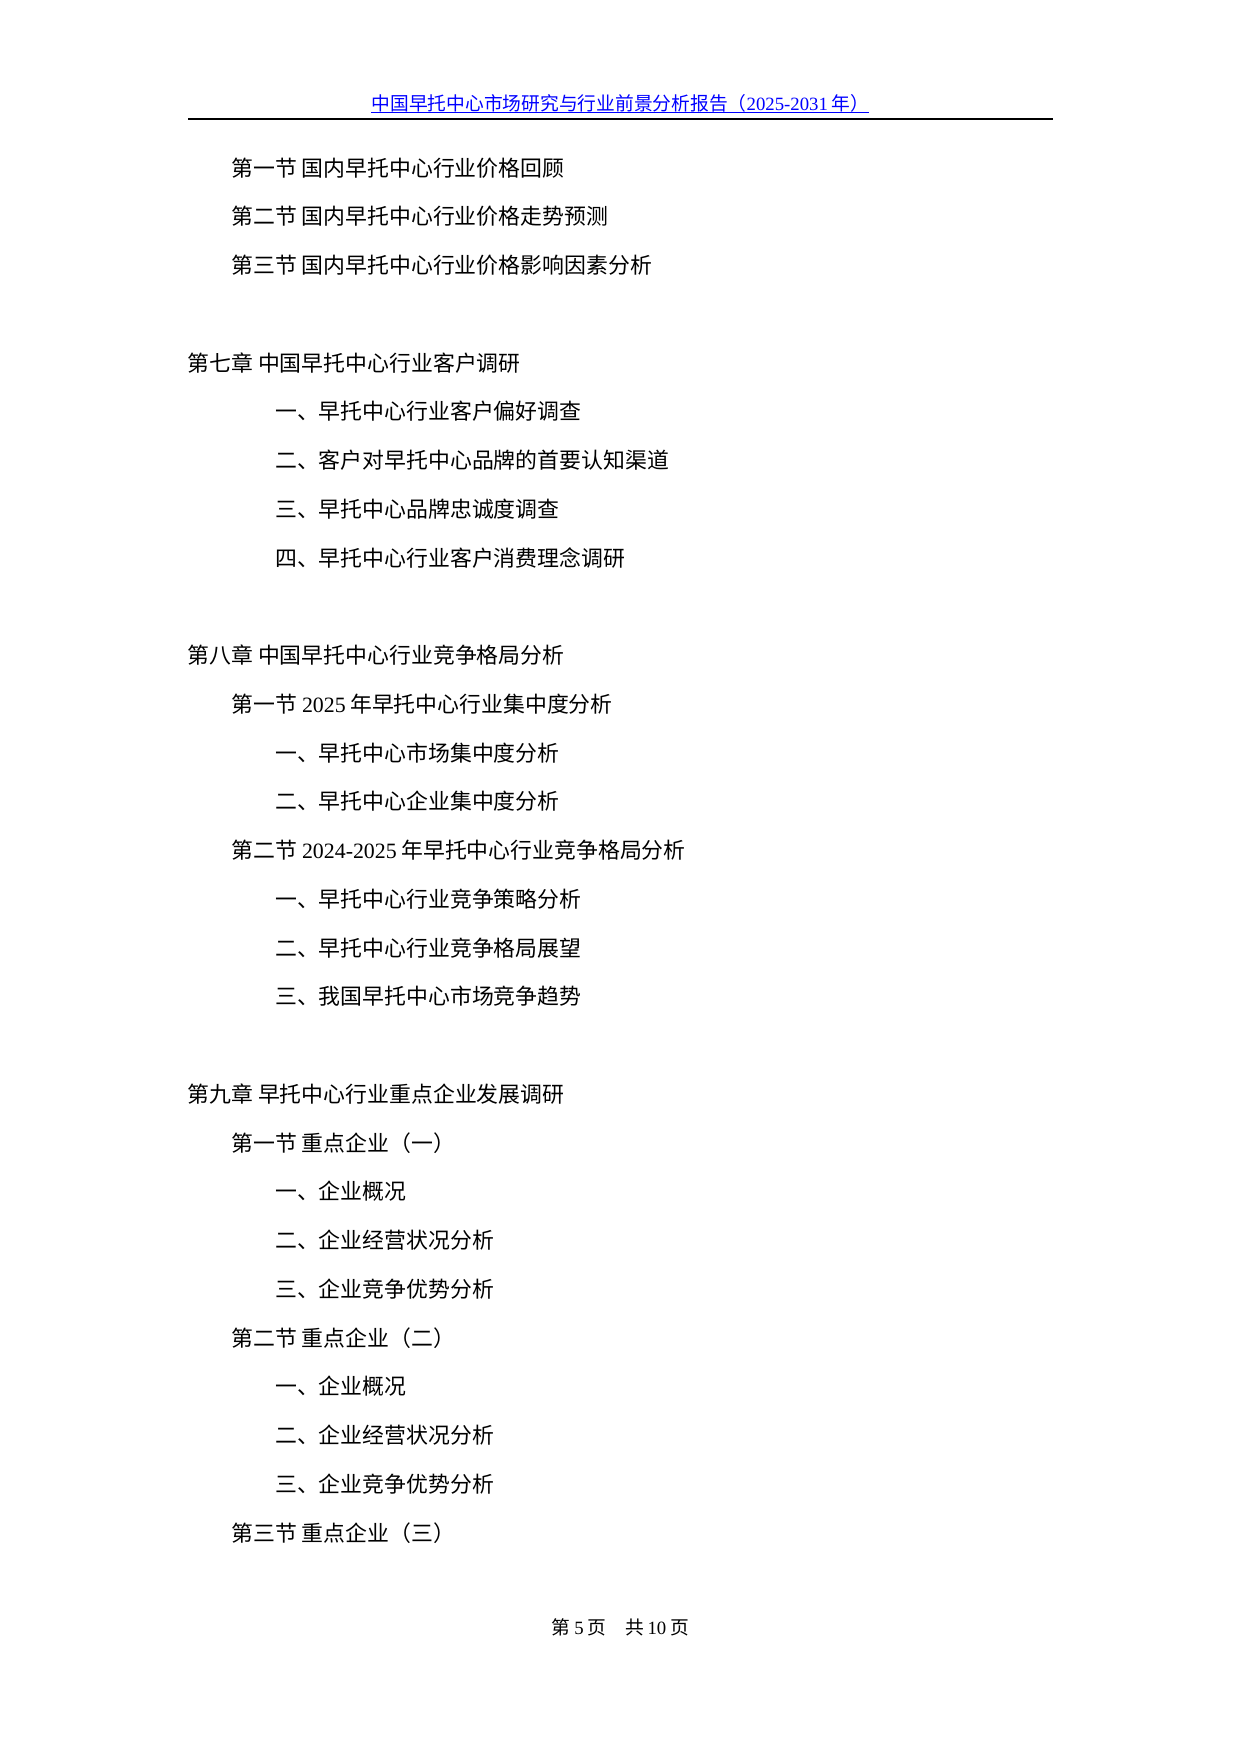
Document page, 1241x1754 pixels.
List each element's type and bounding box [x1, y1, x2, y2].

text [187, 150, 1053, 1548]
